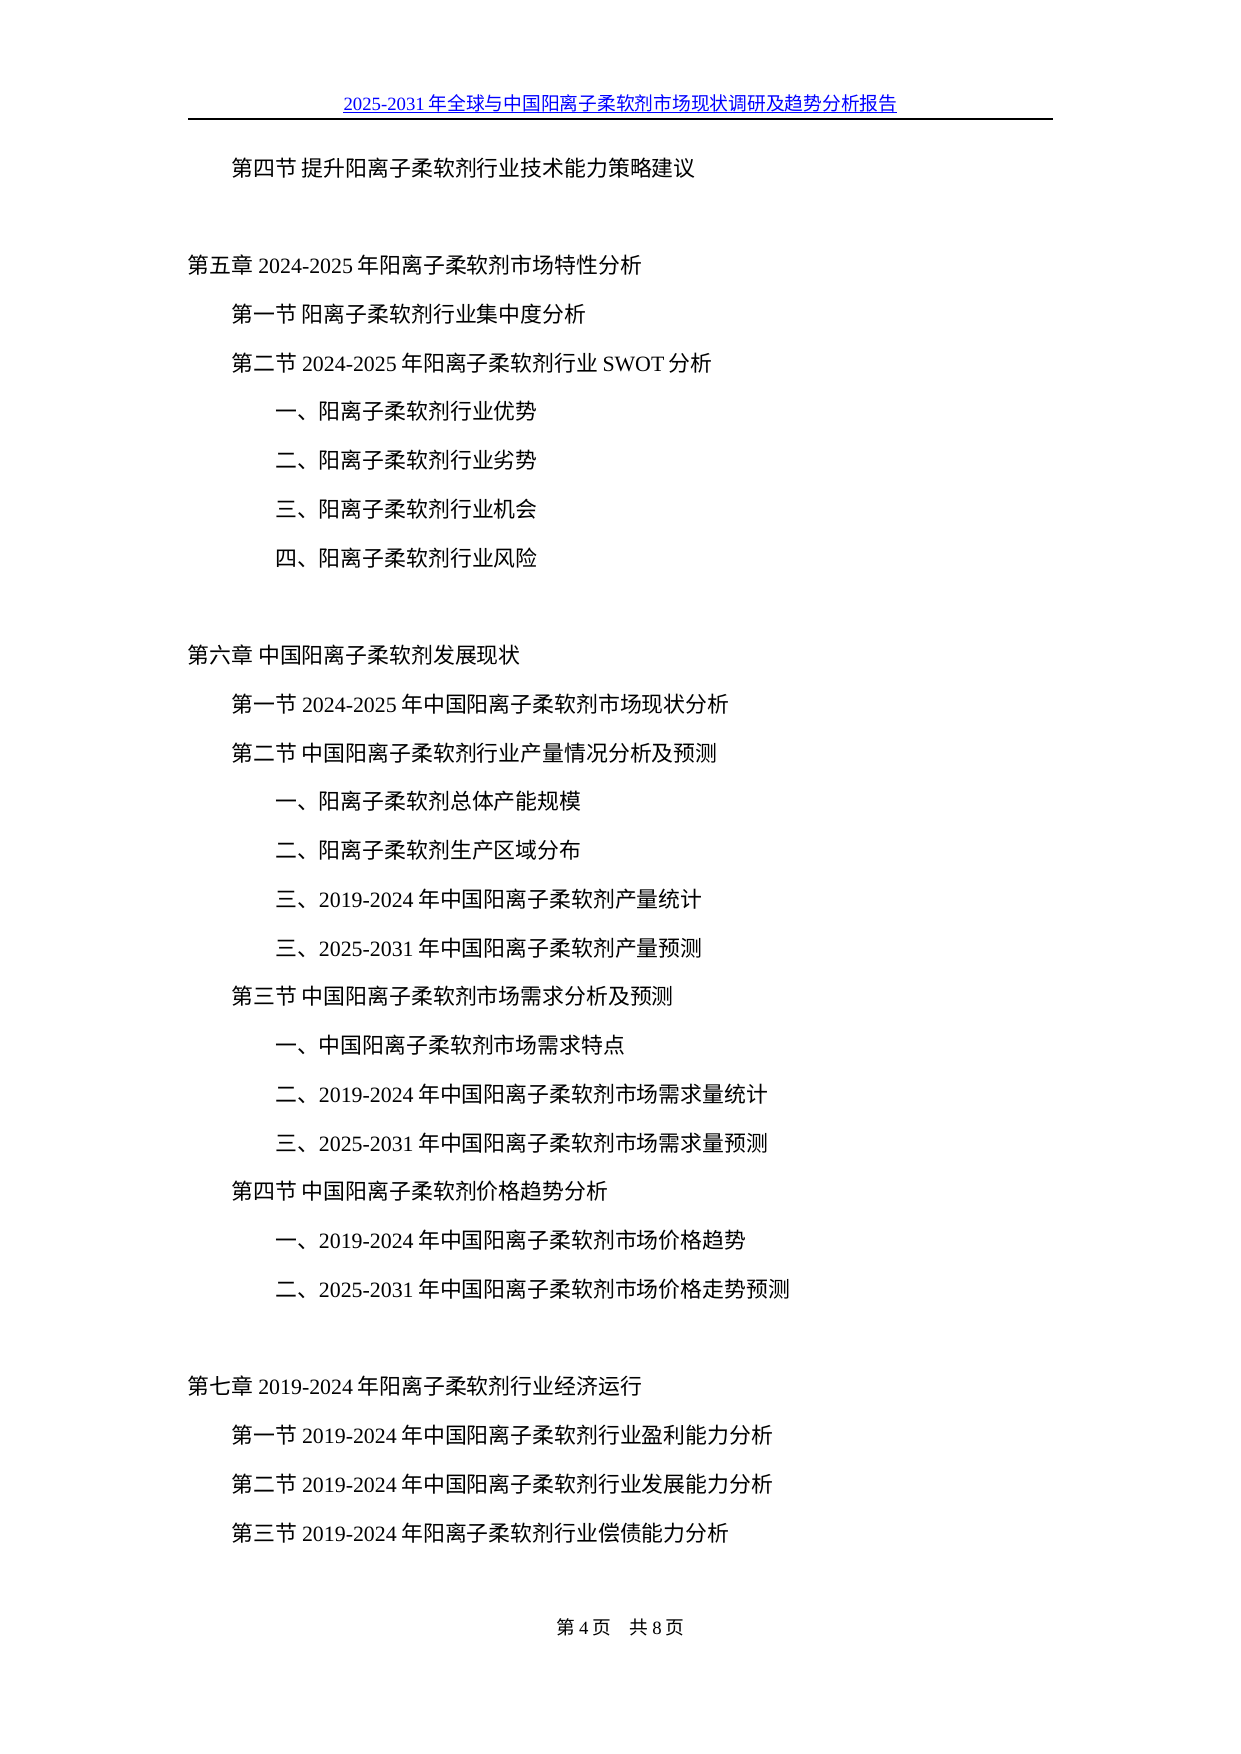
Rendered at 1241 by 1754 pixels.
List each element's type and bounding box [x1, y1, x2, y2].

text [187, 150, 1053, 1548]
